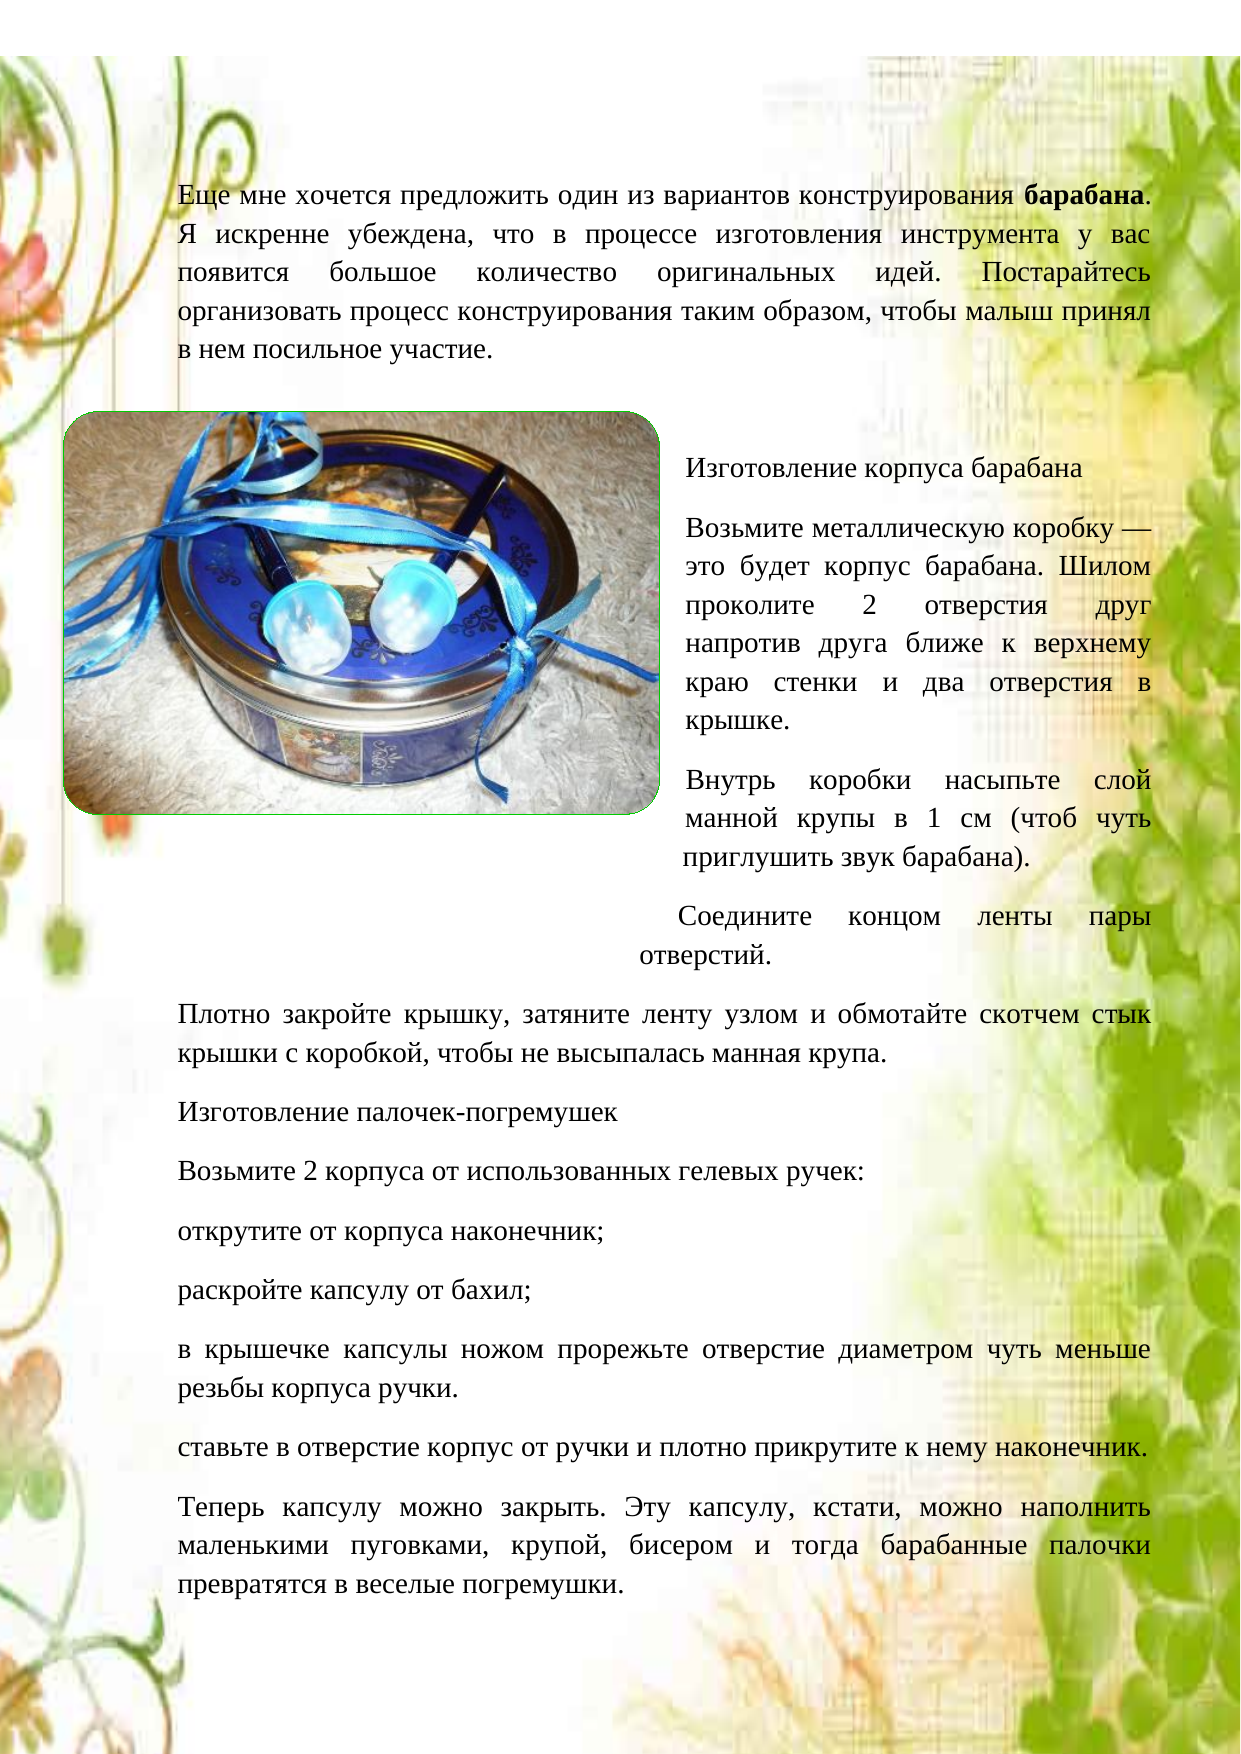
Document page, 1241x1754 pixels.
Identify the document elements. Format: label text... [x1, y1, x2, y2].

text ставьте в отверстие корпус от ручки и плотно прикрутите к нему наконечник. [177, 1429, 1152, 1463]
text Изготовление палочек-погремушек [177, 1094, 1152, 1128]
picture [0, 56, 1241, 1754]
text Изготовление корпуса барабана [177, 450, 1152, 484]
text раскройте капсулу от бахил; [177, 1272, 1152, 1306]
text в крышечке капсулы ножом прорежьте отверстие диаметром чуть меньше резьбы корпуса ручки. [177, 1332, 1152, 1404]
text Плотно закройте крышку, затяните ленту узлом и обмотайте скотчем стык крышки с коробкой, чтобы не высыпалась манная крупа. [177, 996, 1152, 1068]
text Еще мне хочется предложить один из вариантов конструирования барабана. Я искренне убеждена, что в процессе изготовления инструмента у вас появится большое количество оригинальных идей. Постарайтесь организовать процесс конструирования таким образом, чтобы малыш принял в нем посильное участие. [177, 177, 1152, 365]
text Возьмите металлическую коробку — это будет корпус барабана. Шилом проколите 2 отверстия друг напротив друга ближе к верхнему краю стенки и два отверстия в крышке. [177, 510, 1152, 736]
text Теперь капсулу можно закрыть. Эту капсулу, кстати, можно наполнить маленькими пуговками, крупой, бисером и тогда барабанные палочки превратятся в веселые погремушки. [177, 1489, 1152, 1599]
text Соедините концом ленты пары отверстий. [177, 898, 1152, 970]
text Возьмите 2 корпуса от использованных гелевых ручек: [177, 1153, 1152, 1187]
text открутите от корпуса наконечник; [177, 1213, 1152, 1246]
text Внутрь коробки насыпьте слой манной крупы в 1 см (чтоб чуть приглушить звук барабана). [177, 762, 1152, 872]
